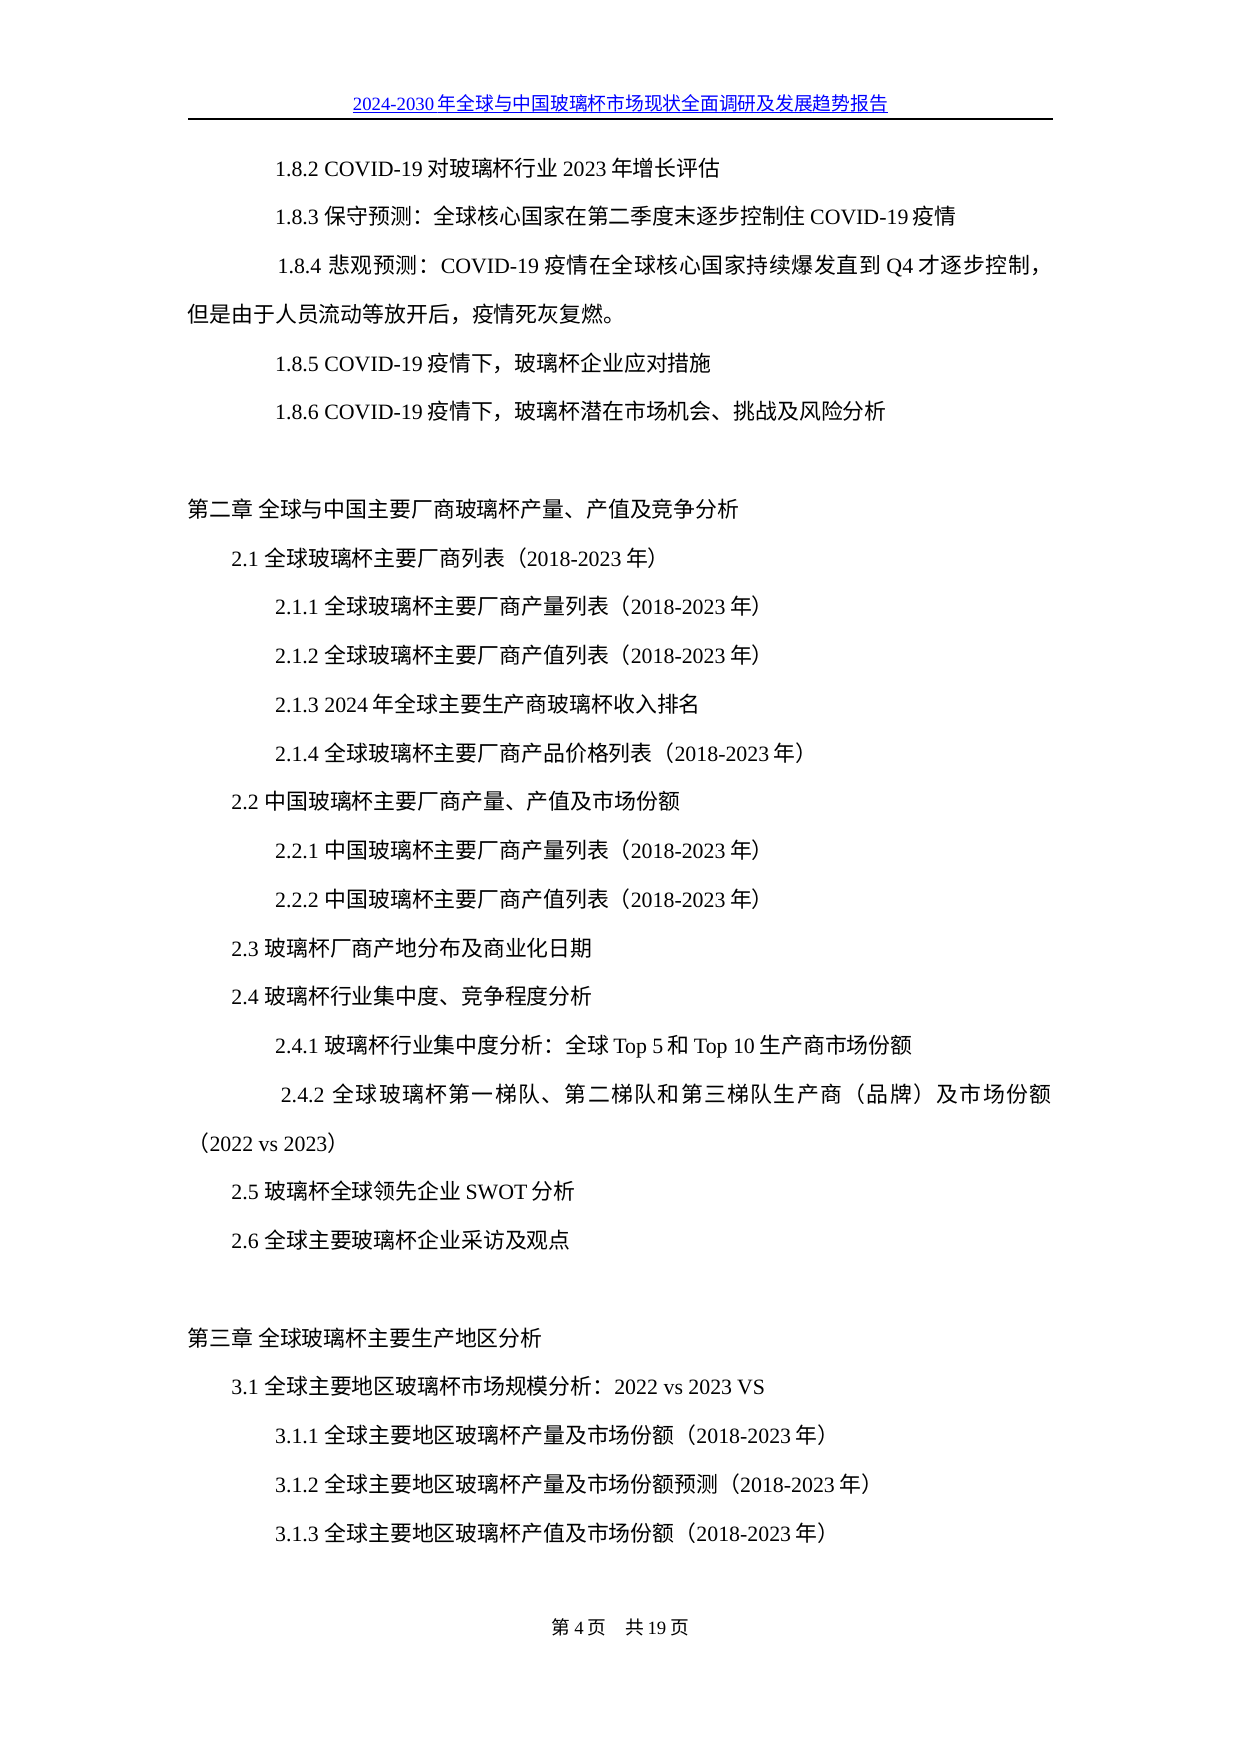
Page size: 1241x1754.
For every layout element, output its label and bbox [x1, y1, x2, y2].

text [187, 150, 1053, 1548]
